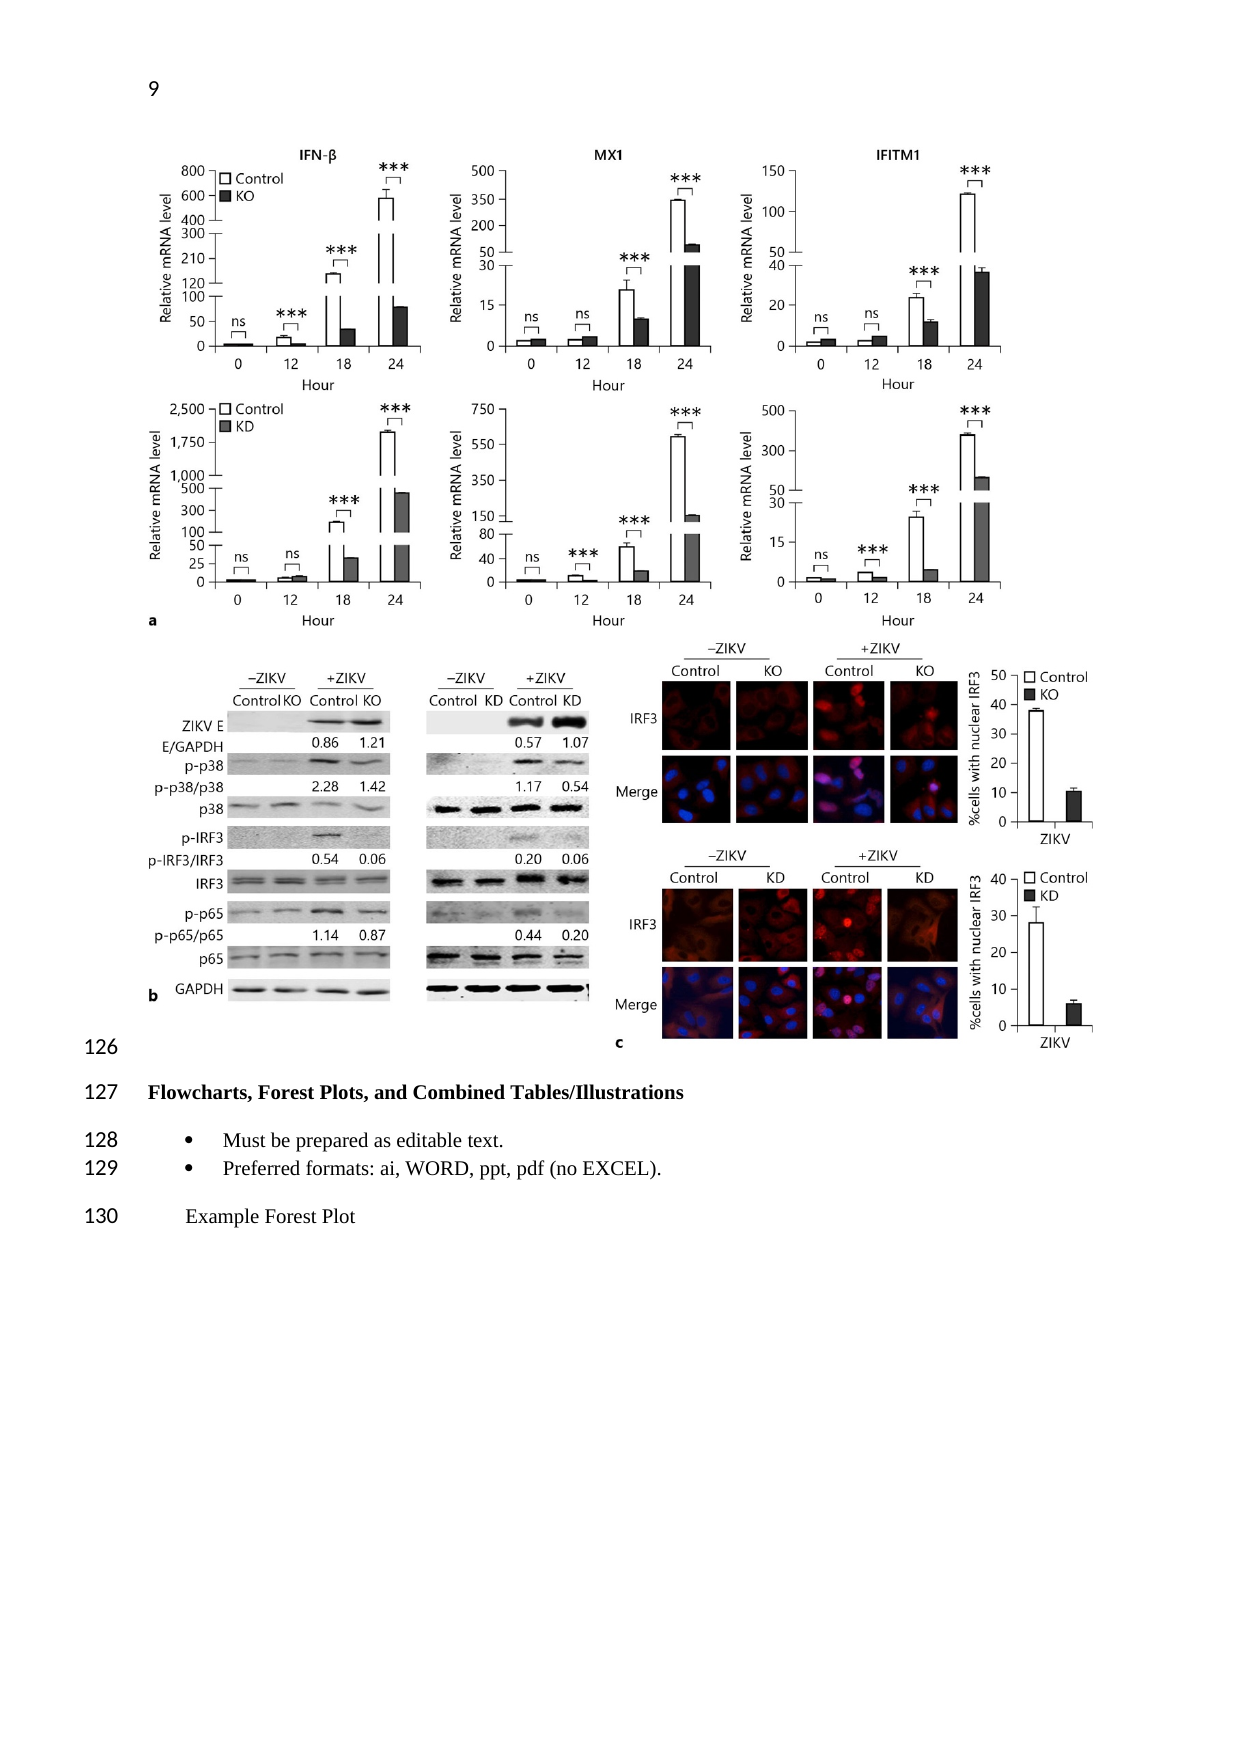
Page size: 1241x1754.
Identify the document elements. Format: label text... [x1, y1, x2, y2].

list Preferred formats: ai, WORD, ppt, pdf (no EXCEL). [185, 1156, 1092, 1180]
text Example Forest Plot [185, 1204, 1092, 1228]
text Flowcharts, Forest Plots, and Combined Tables/Illustrations [148, 1080, 1092, 1104]
list Must be prepared as editable text. [185, 1128, 1092, 1152]
picture [147, 147, 1093, 1055]
